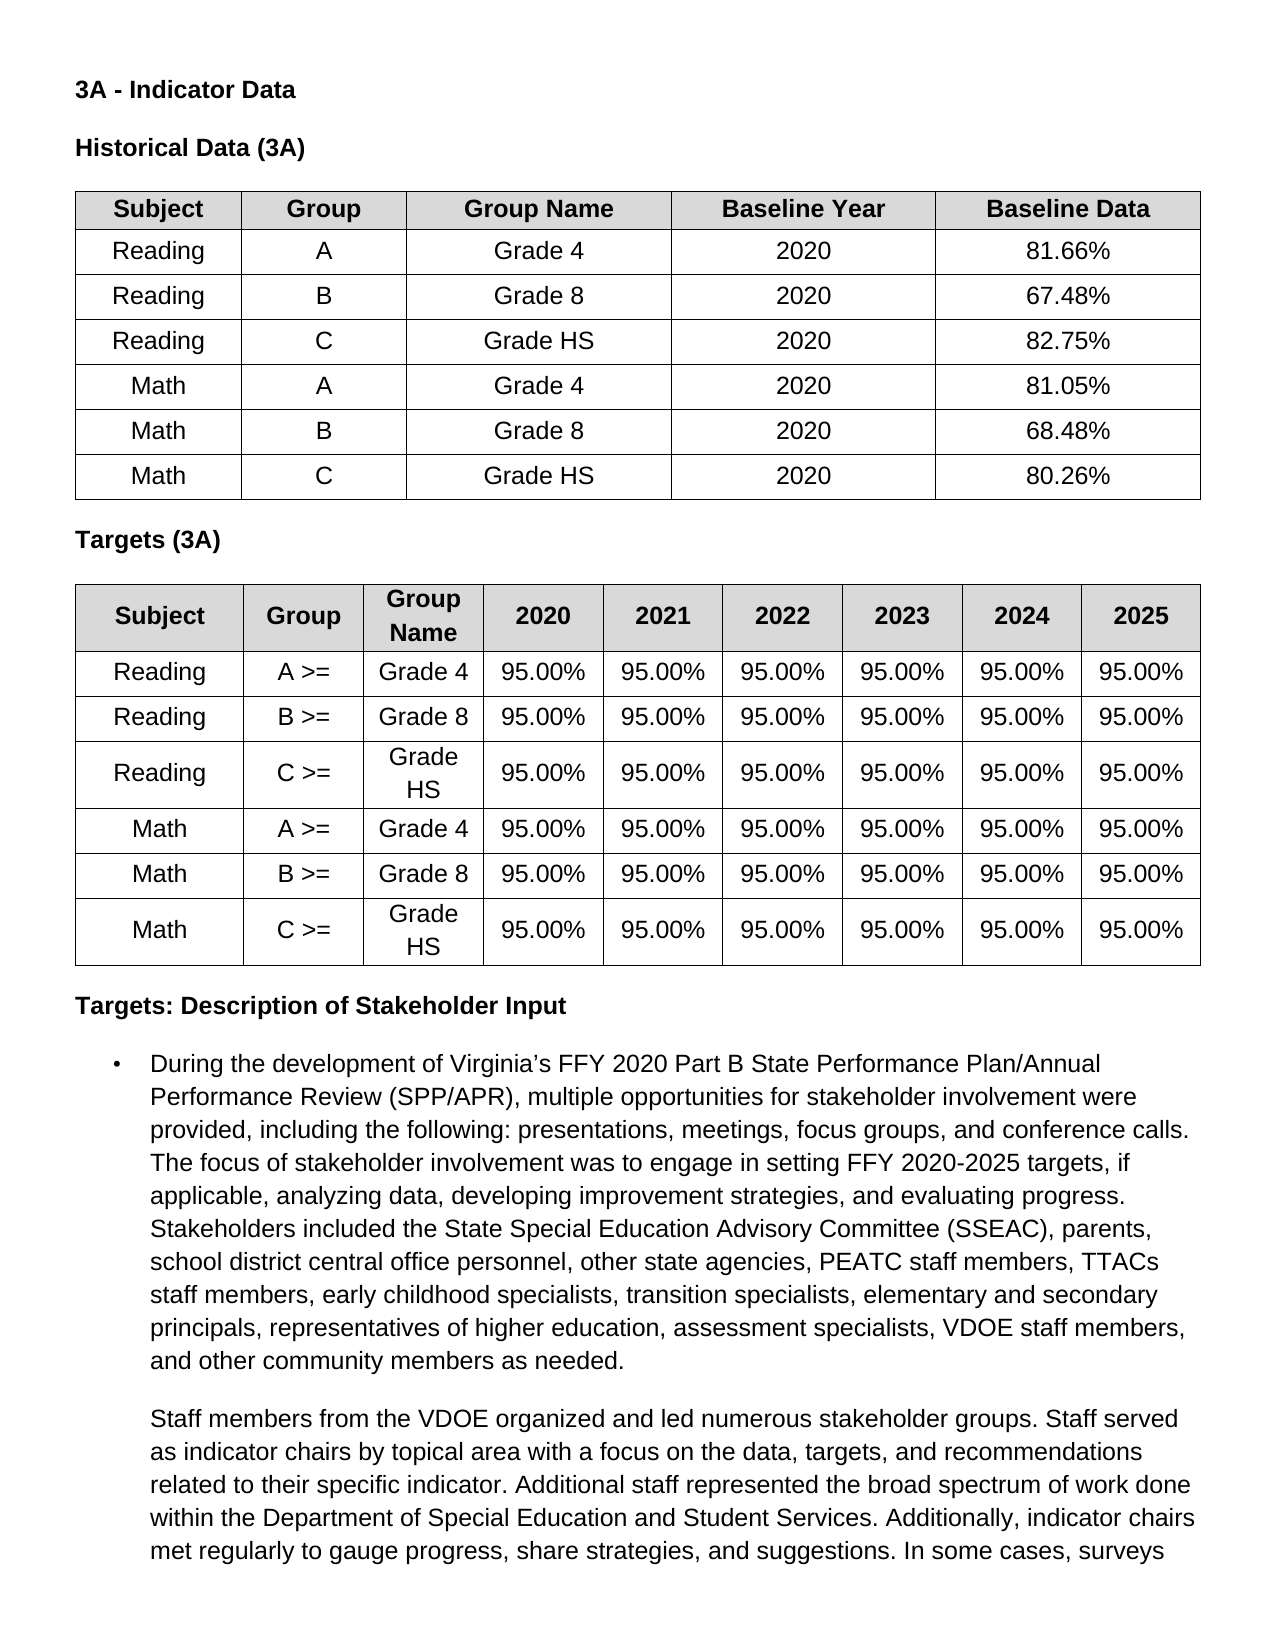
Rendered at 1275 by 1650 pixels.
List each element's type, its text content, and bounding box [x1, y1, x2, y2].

table_header 2020 [484, 585, 603, 651]
table_cell 95.00% [963, 809, 1081, 853]
table_cell 2020 [672, 275, 935, 319]
table_cell 95.00% [843, 742, 962, 808]
table_cell Grade HS [407, 320, 671, 364]
table_cell B [242, 410, 406, 454]
table_cell 95.00% [484, 742, 603, 808]
table_cell 95.00% [963, 899, 1081, 965]
table_cell 2020 [672, 365, 935, 409]
table_cell Grade 8 [364, 697, 483, 741]
table_cell Math [76, 410, 241, 454]
table_cell 95.00% [1082, 899, 1200, 965]
table_cell Grade 4 [407, 230, 671, 274]
table_cell 95.00% [843, 899, 962, 965]
table_cell 82.75% [936, 320, 1200, 364]
table_cell Reading [76, 742, 243, 808]
table_cell 95.00% [484, 809, 603, 853]
table_header Group Name [407, 192, 671, 229]
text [150, 1404, 1200, 1565]
table_cell Math [76, 809, 243, 853]
table_cell Reading [76, 230, 241, 274]
table_cell B >= [244, 697, 363, 741]
table_cell Grade 8 [407, 410, 671, 454]
subtitle 3A - Indicator Data [75, 75, 1200, 104]
table_cell Grade HS [364, 899, 483, 965]
table_cell 95.00% [604, 809, 722, 853]
subtitle Targets: Description of Stakeholder Input [75, 991, 1200, 1019]
table_cell 95.00% [843, 652, 962, 696]
table_cell Grade 4 [407, 365, 671, 409]
table_cell 95.00% [484, 899, 603, 965]
table_cell 95.00% [604, 854, 722, 898]
table_cell Math [76, 854, 243, 898]
table_cell 68.48% [936, 410, 1200, 454]
table_cell Reading [76, 697, 243, 741]
table_header Subject [76, 585, 243, 651]
table_cell 95.00% [723, 809, 842, 853]
table_cell C >= [244, 742, 363, 808]
table_cell B >= [244, 854, 363, 898]
table_cell 95.00% [723, 697, 842, 741]
table_cell 95.00% [723, 742, 842, 808]
table_header Group [242, 192, 406, 229]
table_cell 95.00% [963, 854, 1081, 898]
table_cell C [242, 320, 406, 364]
table_cell Reading [76, 320, 241, 364]
table_header Subject [76, 192, 241, 229]
table_cell Grade 8 [364, 854, 483, 898]
table_cell 95.00% [963, 697, 1081, 741]
table_header 2022 [723, 585, 842, 651]
table_cell Grade 8 [407, 275, 671, 319]
table_cell C [242, 455, 406, 499]
table_cell 95.00% [843, 809, 962, 853]
table_cell 95.00% [484, 854, 603, 898]
table_cell A >= [244, 652, 363, 696]
table_cell 80.26% [936, 455, 1200, 499]
table_cell Grade 4 [364, 652, 483, 696]
table_cell 95.00% [1082, 809, 1200, 853]
table_cell A [242, 230, 406, 274]
table_header 2021 [604, 585, 722, 651]
table_cell 95.00% [604, 697, 722, 741]
table_header 2023 [843, 585, 962, 651]
table_cell Grade 4 [364, 809, 483, 853]
table_cell 95.00% [484, 697, 603, 741]
table_cell A >= [244, 809, 363, 853]
table_cell 95.00% [843, 854, 962, 898]
table_cell 81.66% [936, 230, 1200, 274]
table_cell 2020 [672, 320, 935, 364]
table_cell C >= [244, 899, 363, 965]
table_cell 95.00% [1082, 854, 1200, 898]
table_cell Math [76, 455, 241, 499]
table_header Group [244, 585, 363, 651]
table_cell 95.00% [1082, 742, 1200, 808]
table_cell 95.00% [1082, 652, 1200, 696]
table_header 2024 [963, 585, 1081, 651]
table_cell 95.00% [604, 652, 722, 696]
table_cell 95.00% [1082, 697, 1200, 741]
table_header 2025 [1082, 585, 1200, 651]
table_cell A [242, 365, 406, 409]
table_header Baseline Year [672, 192, 935, 229]
table_cell Math [76, 899, 243, 965]
text Targets (3A) [75, 525, 1200, 554]
table_cell Reading [76, 275, 241, 319]
table_cell B [242, 275, 406, 319]
table_cell 95.00% [723, 899, 842, 965]
table_cell Grade HS [407, 455, 671, 499]
table_cell 95.00% [604, 899, 722, 965]
table_header Group Name [364, 585, 483, 651]
table_cell 2020 [672, 455, 935, 499]
table_cell 2020 [672, 230, 935, 274]
text Historical Data (3A) [75, 133, 1200, 162]
table_cell 95.00% [723, 854, 842, 898]
table_cell 95.00% [963, 742, 1081, 808]
table_cell 95.00% [723, 652, 842, 696]
table_cell 81.05% [936, 365, 1200, 409]
table_cell Grade HS [364, 742, 483, 808]
table_header Baseline Data [936, 192, 1200, 229]
table_cell Math [76, 365, 241, 409]
table_cell 2020 [672, 410, 935, 454]
table_cell 95.00% [484, 652, 603, 696]
table_cell 95.00% [963, 652, 1081, 696]
table_cell Reading [76, 652, 243, 696]
table_cell 67.48% [936, 275, 1200, 319]
table_cell 95.00% [843, 697, 962, 741]
list During the development of Virginia’s FFY 2020 Part B State Performance Plan/Annual Performance Review (SPP/APR), multiple opportunities for stakeholder involvement were provided, including the following: presentations, meetings, focus groups, and conference calls. The focus of stakeholder involvement was to engage in setting FFY 2020-2025 targets, if applicable, analyzing data, developing improvement strategies, and evaluating progress. Stakeholders included the State Special Education Advisory Committee (SSEAC), parents, school district central office personnel, other state agencies, PEATC staff members, TTACs staff members, early childhood specialists, transition specialists, elementary and secondary principals, representatives of higher education, assessment specialists, VDOE staff members, and other community members as needed. [112, 1049, 1200, 1375]
table_cell 95.00% [604, 742, 722, 808]
